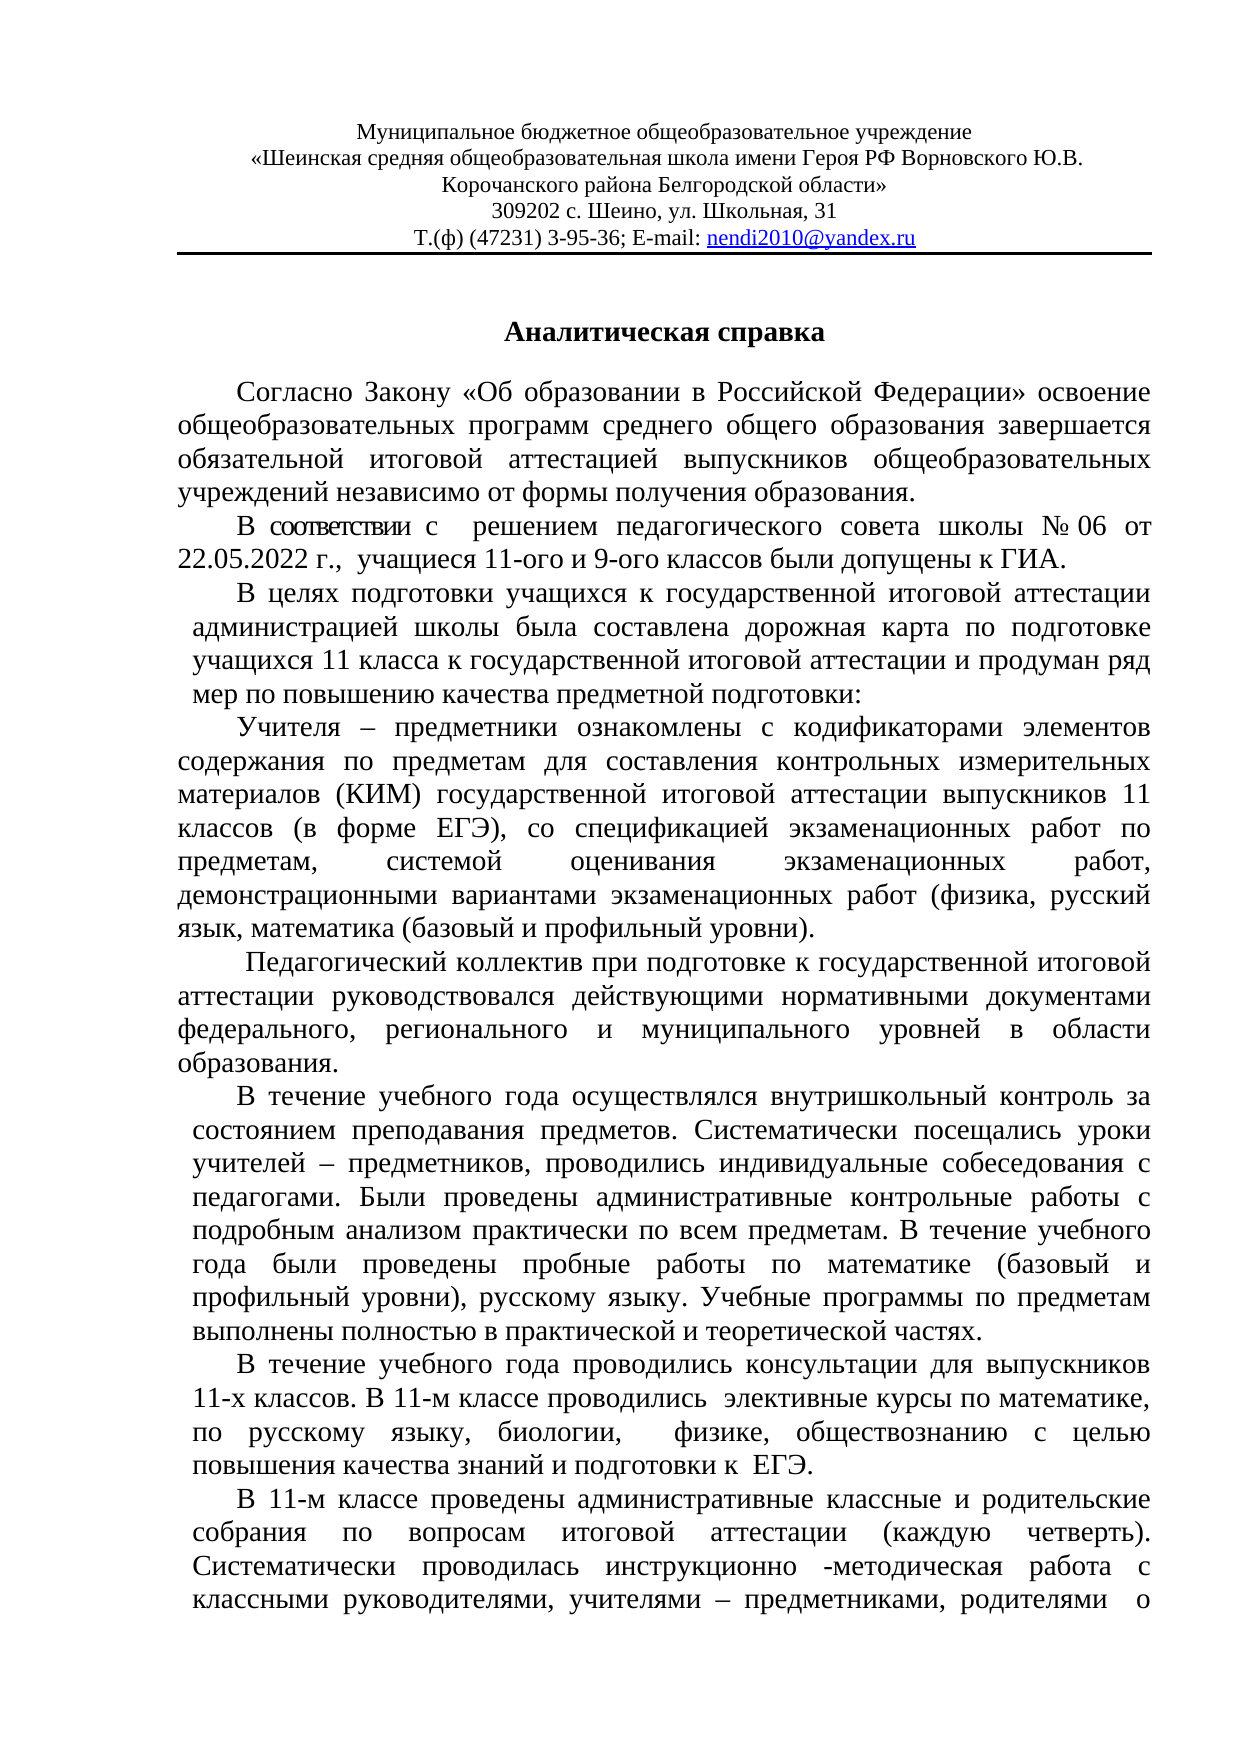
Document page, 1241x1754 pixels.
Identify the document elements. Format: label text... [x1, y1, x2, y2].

text В течение учебного года проводились консультации для выпускников 11-х классов. В 11-м классе проводились элективные курсы по математике, по русскому языку, биологии, физике, обществознанию с целью повышения качества знаний и подготовки к ЕГЭ. [192, 1347, 1152, 1481]
text Т.(ф) (47231) 3-95-36; E-mail: nendi2010@yandex.ru [177, 223, 1152, 252]
text 309202 с. Шеино, ул. Школьная, 31 [177, 197, 1152, 223]
text В соответствии с решением педагогического совета школы № 06 от 22.05.2022 г., учащиеся 11-ого и 9-ого классов были допущены к ГИА. [177, 508, 1152, 575]
text Педагогический коллектив при подготовке к государственной итоговой аттестации руководствовался действующими нормативными документами федерального, регионального и муниципального уровней в области образования. [177, 944, 1152, 1078]
text Аналитическая справка [177, 314, 1152, 348]
text Муниципальное бюджетное общеобразовательное учреждение [177, 118, 1152, 144]
subtitle Согласно Закону «Об образовании в Российской Федерации» освоение общеобразовательных программ среднего общего образования завершается обязательной итоговой аттестацией выпускников общеобразовательных учреждений независимо от формы получения образования. [177, 374, 1152, 508]
text В целях подготовки учащихся к государственной итоговой аттестации администрацией школы была составлена дорожная карта по подготовке учащихся 11 класса к государственной итоговой аттестации и продуман ряд мер по повышению качества предметной подготовки: [192, 575, 1152, 709]
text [192, 1481, 1152, 1615]
text В течение учебного года осуществлялся внутришкольный контроль за состоянием преподавания предметов. Систематически посещались уроки учителей – предметников, проводились индивидуальные собеседования с педагогами. Были проведены административные контрольные работы с подробным анализом практически по всем предметам. В течение учебного года были проведены пробные работы по математике (базовый и профильный уровни), русскому языку. Учебные программы по предметам выполнены полностью в практической и теоретической частях. [192, 1078, 1152, 1347]
text «Шеинская средняя общеобразовательная школа имени Героя РФ Ворновского Ю.В. Корочанского района Белгородской области» [177, 144, 1152, 197]
text Учителя – предметники ознакомлены с кодификаторами элементов содержания по предметам для составления контрольных измерительных материалов (КИМ) государственной итоговой аттестации выпускников 11 классов (в форме ЕГЭ), со спецификацией экзаменационных работ по предметам, системой оценивания экзаменационных работ, демонстрационными вариантами экзаменационных работ (физика, русский язык, математика (базовый и профильный уровни). [177, 709, 1152, 944]
